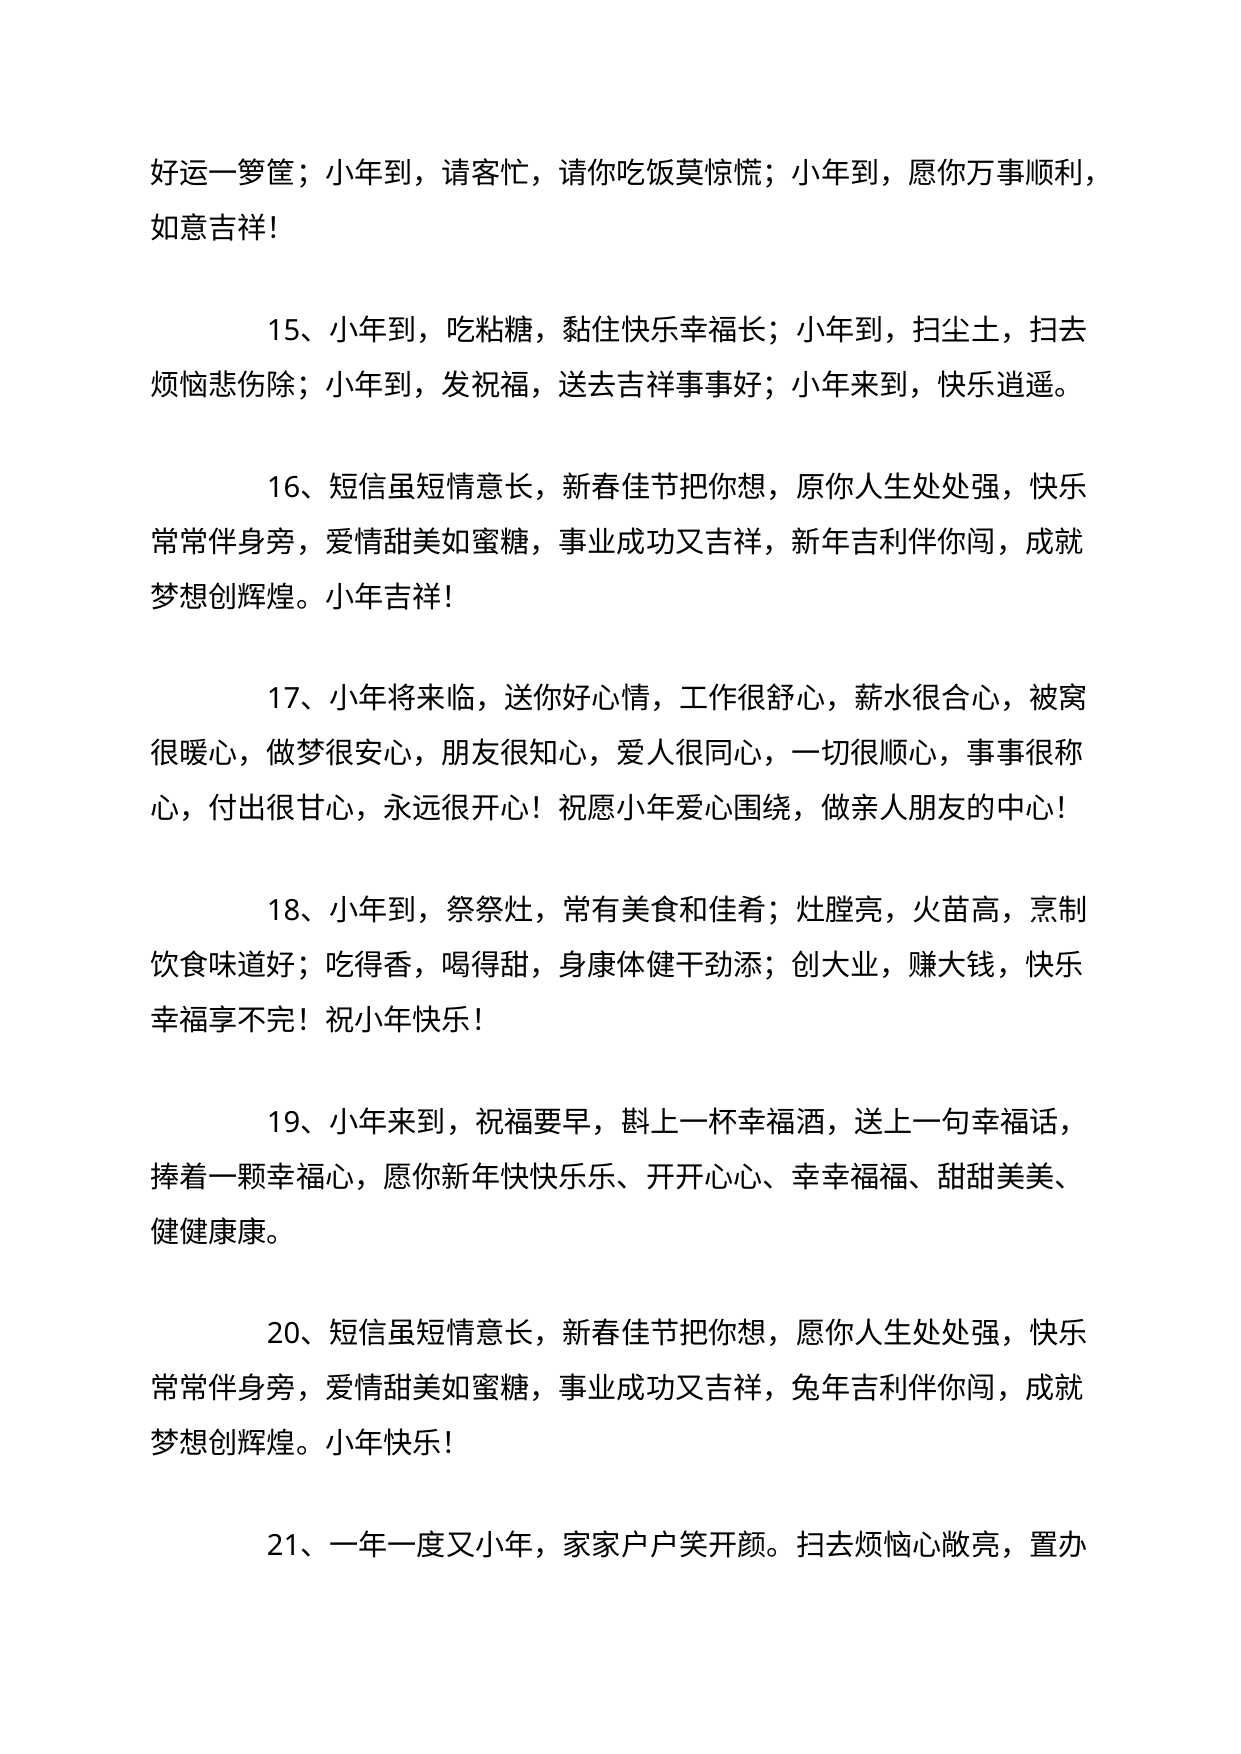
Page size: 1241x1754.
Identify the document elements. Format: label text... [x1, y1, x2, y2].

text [150, 1522, 1090, 1564]
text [150, 150, 1090, 247]
text 17、小年将来临，送你好心情，工作很舒心，薪水很合心，被窝很暖心，做梦很安心，朋友很知心，爱人很同心，一切很顺心，事事很称心，付出很甘心，永远很开心！祝愿小年爱心围绕，做亲人朋友的中心！ [150, 675, 1090, 827]
text 15、小年到，吃粘糖，黏住快乐幸福长；小年到，扫尘土，扫去烦恼悲伤除；小年到，发祝福，送去吉祥事事好；小年来到，快乐逍遥。 [150, 307, 1090, 404]
text 16、短信虽短情意长，新春佳节把你想，原你人生处处强，快乐常常伴身旁，爱情甜美如蜜糖，事业成功又吉祥，新年吉利伴你闯，成就梦想创辉煌。小年吉祥！ [150, 463, 1090, 616]
text 18、小年到，祭祭灶，常有美食和佳肴；灶膛亮，火苗高，烹制饮食味道好；吃得香，喝得甜，身康体健干劲添；创大业，赚大钱，快乐幸福享不完！祝小年快乐！ [150, 887, 1090, 1039]
text 19、小年来到，祝福要早，斟上一杯幸福酒，送上一句幸福话，捧着一颗幸福心，愿你新年快快乐乐、开开心心、幸幸福福、甜甜美美、健健康康。 [150, 1098, 1090, 1251]
text 20、短信虽短情意长，新春佳节把你想，愿你人生处处强，快乐常常伴身旁，爱情甜美如蜜糖，事业成功又吉祥，兔年吉利伴你闯，成就梦想创辉煌。小年快乐！ [150, 1310, 1090, 1462]
